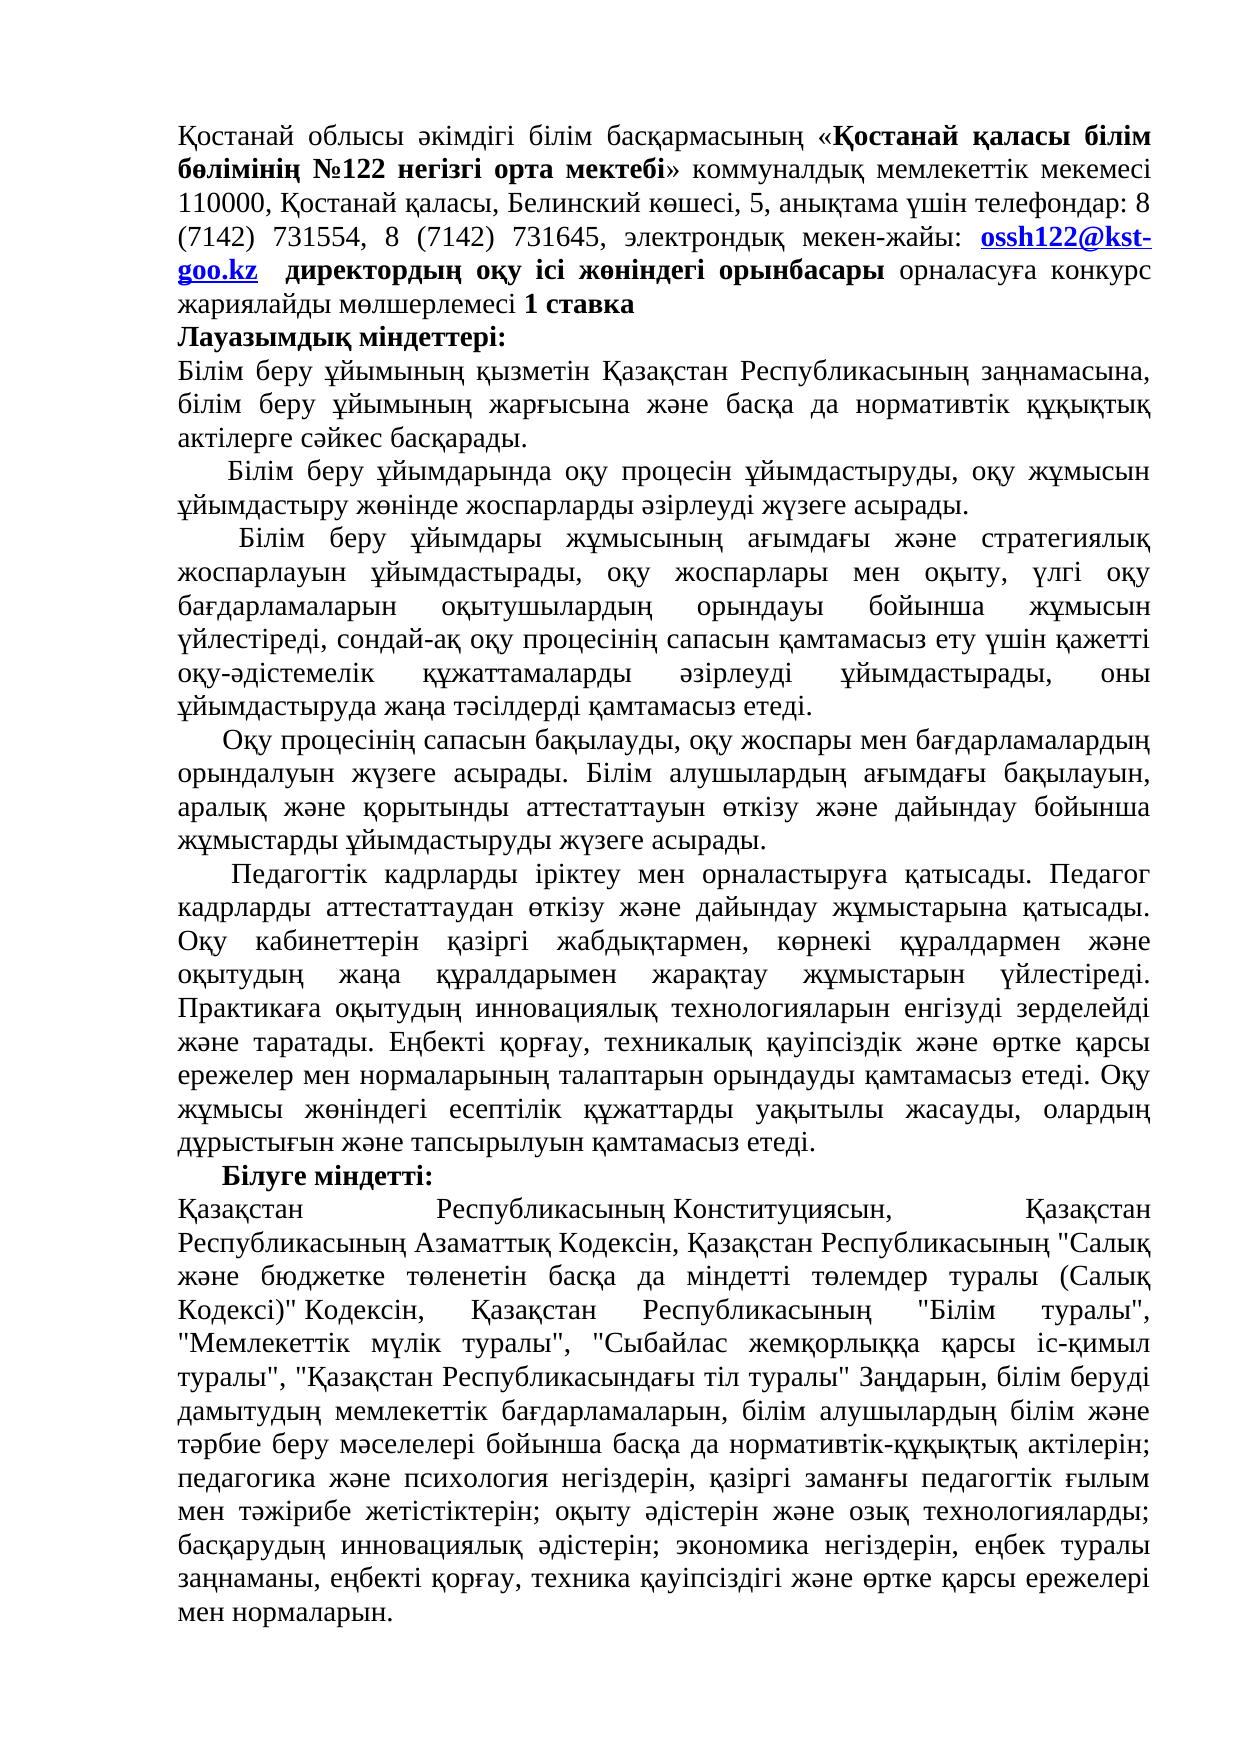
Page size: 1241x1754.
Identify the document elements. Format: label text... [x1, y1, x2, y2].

text Оқу процесінің сапасын бақылауды, оқу жоспары мен бағдарламалардың орындалуын жүзеге асырады. Білім алушылардың ағымдағы бақылауын, аралық және қорытынды аттестаттауын өткізу және дайындау бойынша жұмыстарды ұйымдастыруды жүзеге асырады. [177, 722, 1152, 856]
text Қостанай облысы әкімдігі білім басқармасының «Қостанай қаласы білім бөлімінің №122 негізгі орта мектебі» коммуналдық мемлекеттік мекемесі 110000, Қостанай қаласы, Белинский көшесі, 5, анықтама үшін телефондар: 8 (7142) 731554, 8 (7142) 731645, электрондық мекен-жайы: ossh122@kst-goo.kz директордың оқу ісі жөніндегі орынбасары орналасуға конкурс жариялайды мөлшерлемесі 1 ставка [177, 118, 1152, 319]
text Педагогтік кадрларды іріктеу мен орналастыруға қатысады. Педагог кадрларды аттестаттаудан өткізу және дайындау жұмыстарына қатысады. Оқу кабинеттерін қазіргі жабдықтармен, көрнекі құралдармен және оқытудың жаңа құралдарымен жарақтау жұмыстарын үйлестіреді. Практикаға оқытудың инновациялық технологияларын енгізуді зерделейді және таратады. Еңбекті қорғау, техникалық қауіпсіздік және өртке қарсы ережелер мен нормаларының талаптарын орындауды қамтамасыз етеді. Оқу жұмысы жөніндегі есептілік құжаттарды уақытылы жасауды, олардың дұрыстығын және тапсырылуын қамтамасыз етеді. [177, 856, 1152, 1158]
text Қазақстан Республикасының Конституциясын, Қазақстан Республикасының Азаматтық Кодексін, Қазақстан Республикасының "Салық және бюджетке төленетін басқа да міндетті төлемдер туралы (Салық Кодексі)" Кодексін, Қазақстан Республикасының "Білім туралы", "Мемлекеттік мүлік туралы", "Сыбайлас жемқорлыққа қарсы іс-қимыл туралы", "Қазақстан Республикасындағы тіл туралы" Заңдарын, білім беруді дамытудың мемлекеттік бағдарламаларын, білім алушылардың білім және тәрбие беру мәселелері бойынша басқа да нормативтік-құқықтық актілерін; педагогика және психология негіздерін, қазіргі заманғы педагогтік ғылым мен тәжірибе жетістіктерін; оқыту әдістерін және озық технологияларды; басқарудың инновациялық әдістерін; экономика негіздерін, еңбек туралы заңнаманы, еңбекті қорғау, техника қауіпсіздігі және өртке қарсы ережелері мен нормаларын. [177, 1191, 1152, 1627]
text Білім беру ұйымдары жұмысының ағымдағы және стратегиялық жоспарлауын ұйымдастырады, оқу жоспарлары мен оқыту, үлгі оқу бағдарламаларын оқытушылардың орындауы бойынша жұмысын үйлестіреді, сондай-ақ оқу процесінің сапасын қамтамасыз ету үшін қажетті оқу-әдістемелік құжаттамаларды әзірлеуді ұйымдастырады, оны ұйымдастыруда жаңа тәсілдерді қамтамасыз етеді. [177, 521, 1152, 722]
text Білуге міндетті: [177, 1158, 1152, 1191]
text Лауазымдық міндеттері: [177, 319, 1152, 353]
text Білім беру ұйымының қызметін Қазақстан Республикасының заңнамасына, білім беру ұйымының жарғысына және басқа да нормативтік құқықтық актілерге сәйкес басқарады. [177, 353, 1152, 453]
text Білім беру ұйымдарында оқу процесін ұйымдастыруды, оқу жұмысын ұйымдастыру жөнінде жоспарларды әзірлеуді жүзеге асырады. [177, 453, 1152, 521]
